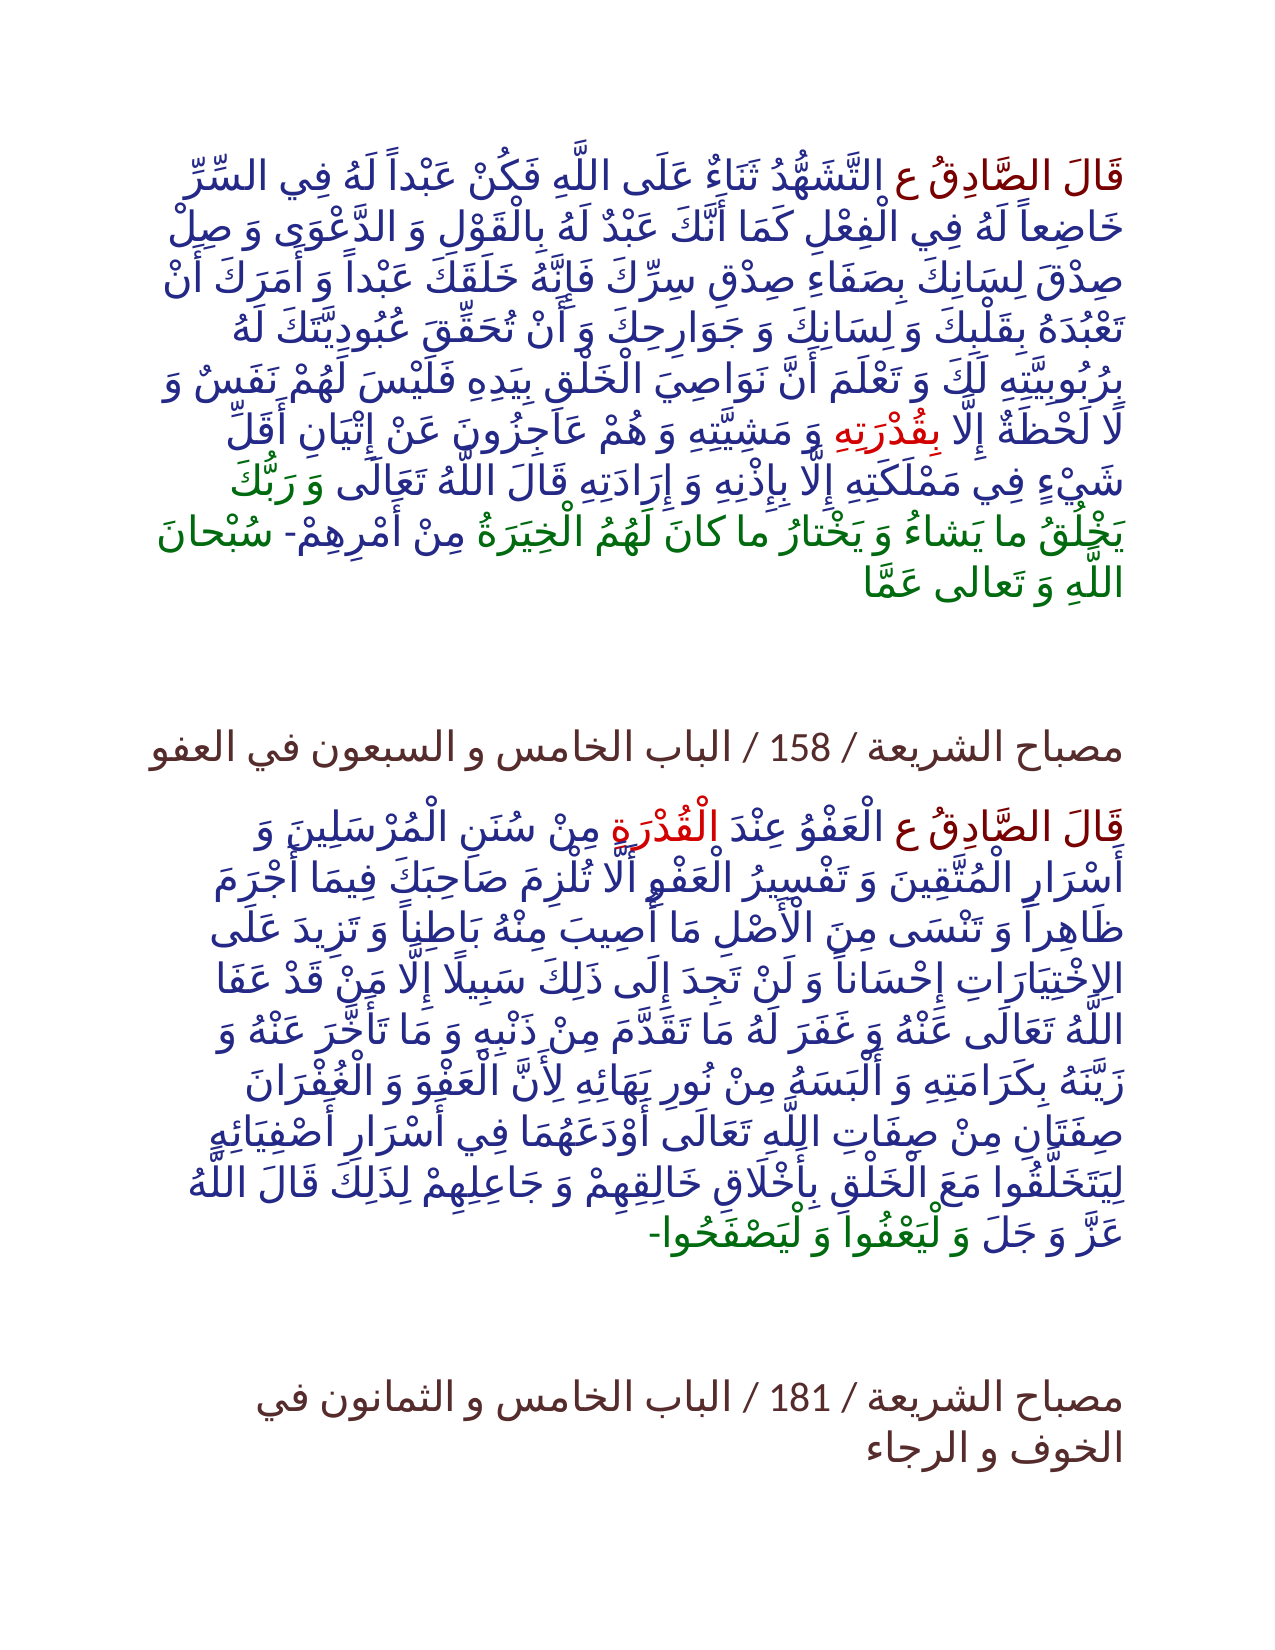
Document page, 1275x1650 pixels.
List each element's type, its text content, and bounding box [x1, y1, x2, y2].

text قَالَ الصَّادِقُ ع‏ الْعَفْوُ عِنْدَ الْقُدْرَةِ مِنْ سُنَنِ الْمُرْسَلِينَ وَ أَسْرَارِ الْمُتَّقِينَ وَ تَفْسِيرُ الْعَفْوِ أَلَّا تُلْزِمَ صَاحِبَكَ فِيمَا أَجْرَمَ ظَاهِراً وَ تَنْسَى مِنَ الْأَصْلِ مَا أُصِيبَ مِنْهُ بَاطِناً وَ تَزِيدَ عَلَى الِاخْتِيَارَاتِ إِحْسَاناً وَ لَنْ تَجِدَ إِلَى ذَلِكَ سَبِيلًا إِلَّا مَنْ قَدْ عَفَا اللَّهُ تَعَالَى عَنْهُ وَ غَفَرَ لَهُ مَا تَقَدَّمَ مِنْ ذَنْبِهِ وَ مَا تَأَخَّرَ عَنْهُ وَ زَيَّنَهُ بِكَرَامَتِهِ وَ أَلْبَسَهُ مِنْ نُورِ بَهَائِهِ لِأَنَّ الْعَفْوَ وَ الْغُفْرَانَ صِفَتَانِ مِنْ صِفَاتِ اللَّهِ تَعَالَى أَوْدَعَهُمَا فِي أَسْرَارِ أَصْفِيَائِهِ لِيَتَخَلَّقُوا مَعَ الْخَلْقِ بِأَخْلَاقِ خَالِقِهِمْ وَ جَاعِلِهِمْ لِذَلِكَ قَالَ اللَّهُ عَزَّ وَ جَلَ‏ وَ لْيَعْفُوا وَ لْيَصْفَحُوا- [150, 801, 1125, 1258]
text قَالَ الصَّادِقُ ع‏ التَّشَهُّدُ ثَنَاءٌ عَلَى اللَّهِ فَكُنْ عَبْداً لَهُ فِي السِّرِّ خَاضِعاً لَهُ فِي الْفِعْلِ كَمَا أَنَّكَ عَبْدٌ لَهُ بِالْقَوْلِ وَ الدَّعْوَى وَ صِلْ صِدْقَ لِسَانِكَ بِصَفَاءِ صِدْقِ سِرِّكَ فَإِنَّهُ خَلَقَكَ عَبْداً وَ أَمَرَكَ أَنْ تَعْبُدَهُ بِقَلْبِكَ وَ لِسَانِكَ وَ جَوَارِحِكَ وَ أَنْ تُحَقِّقَ عُبُودِيَّتَكَ لَهُ بِرُبُوبِيَّتِهِ لَكَ وَ تَعْلَمَ أَنَّ نَوَاصِيَ الْخَلْقِ بِيَدِهِ فَلَيْسَ لَهُمْ نَفَسٌ وَ لَا لَحْظَةٌ إِلَّا بِقُدْرَتِهِ‏ وَ مَشِيَّتِهِ وَ هُمْ عَاجِزُونَ عَنْ إِتْيَانِ أَقَلِّ شَيْ‏ءٍ فِي مَمْلَكَتِهِ إِلَّا بِإِذْنِهِ وَ إِرَادَتِهِ قَالَ اللَّهُ تَعَالَى‏ وَ رَبُّكَ يَخْلُقُ ما يَشاءُ وَ يَخْتارُ ما كانَ لَهُمُ الْخِيَرَةُ مِنْ أَمْرِهِمْ- سُبْحانَ اللَّهِ وَ تَعالى‏ عَمَّا [150, 150, 1125, 607]
text مصباح الشريعة / 181 / الباب الخامس و الثمانون في الخوف و الرجاء [150, 1371, 1125, 1473]
text مصباح الشريعة / 158 / الباب الخامس و السبعون في العفو [150, 721, 1125, 772]
